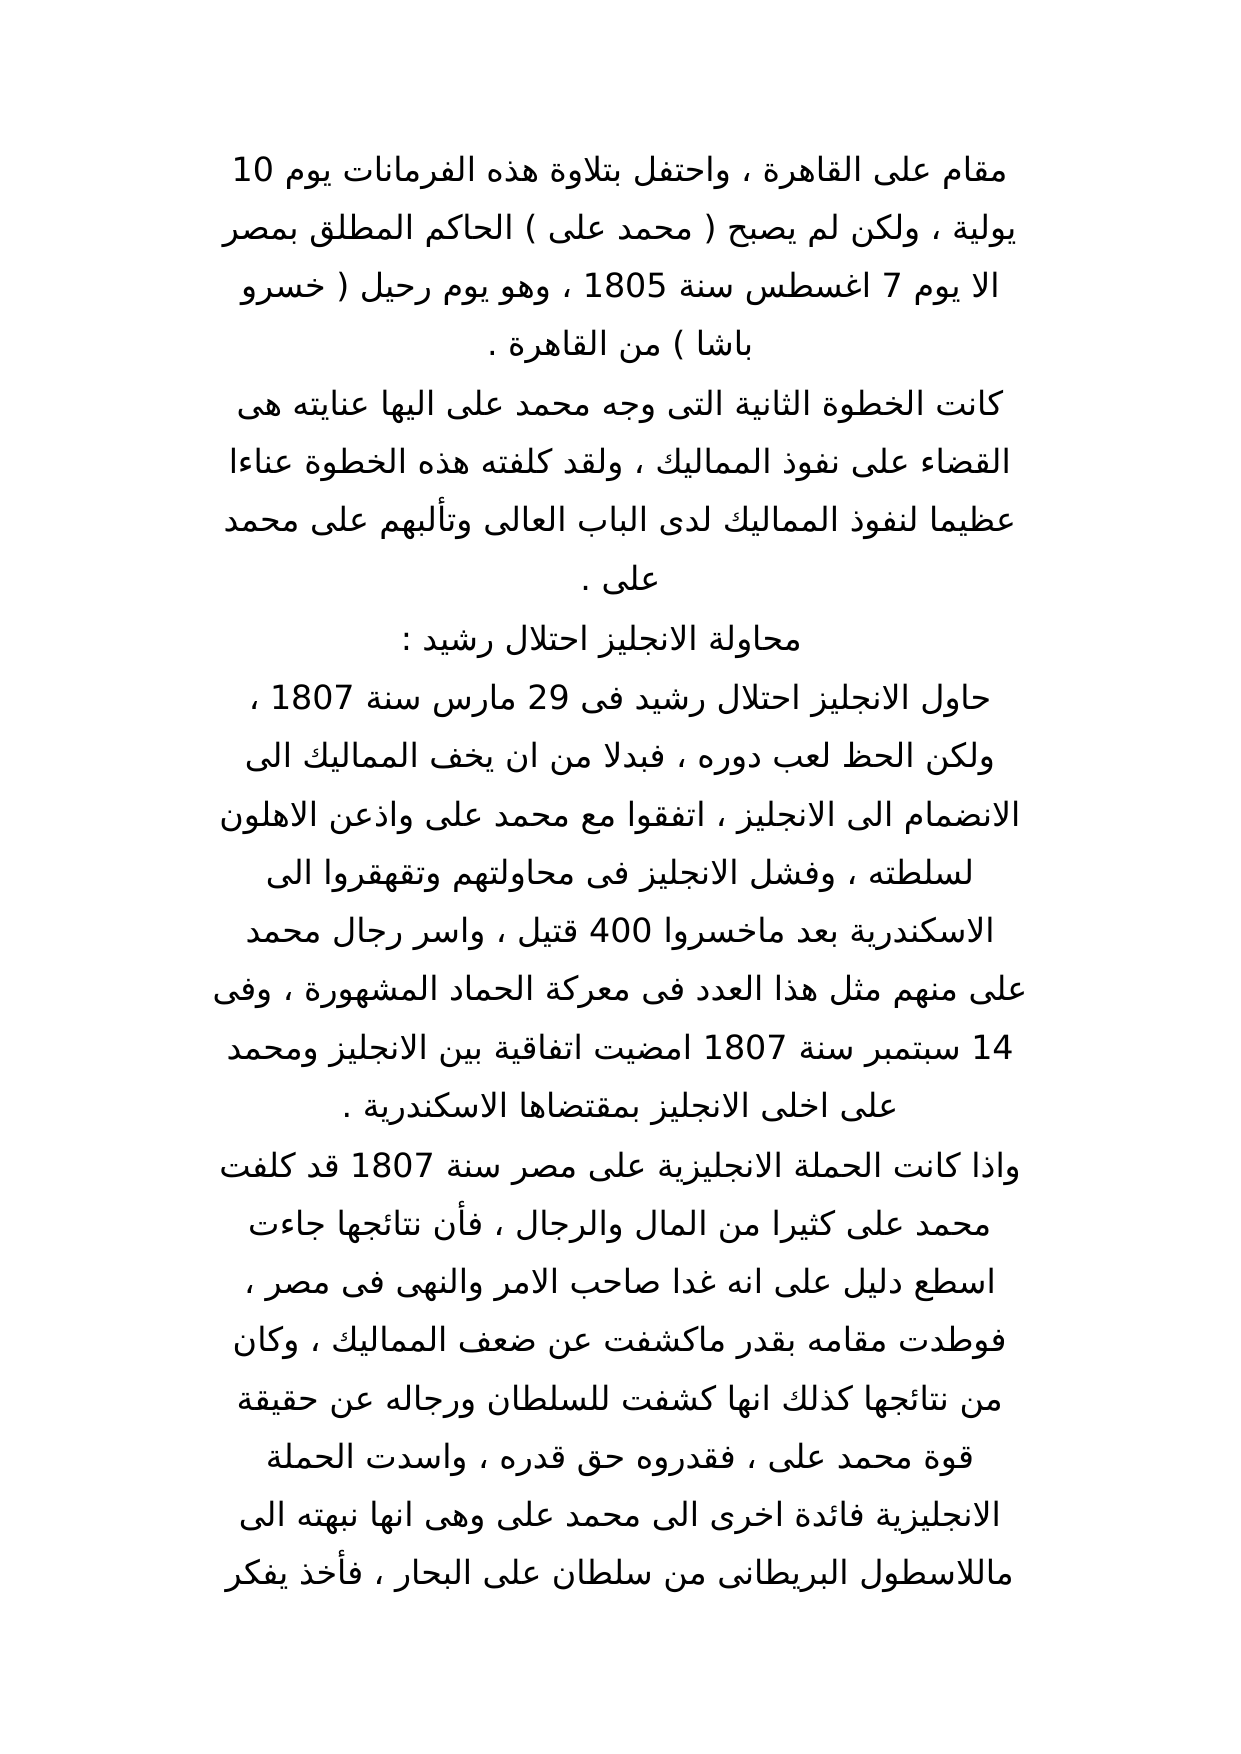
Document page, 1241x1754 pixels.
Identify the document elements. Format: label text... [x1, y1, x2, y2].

text محاولة الانجليز احتلال رشيد : [187, 619, 1015, 658]
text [211, 1146, 1029, 1593]
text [211, 150, 1029, 363]
text كانت الخطوة الثانية التى وجه محمد على اليها عنايته هى القضاء على نفوذ المماليك ، ولقد كلفته هذه الخطوة عناءا عظيما لنفوذ المماليك لدى الباب العالى وتألبهم على محمد على . [211, 384, 1029, 598]
text حاول الانجليز احتلال رشيد فى 29 مارس سنة 1807 ، ولكن الحظ لعب دوره ، فبدلا من ان يخف المماليك الى الانضمام الى الانجليز ، اتفقوا مع محمد على واذعن الاهلون لسلطته ، وفشل الانجليز فى محاولتهم وتقهقروا الى الاسكندرية بعد ماخسروا 400 قتيل ، واسر رجال محمد على منهم مثل هذا العدد فى معركة الحماد المشهورة ، وفى 14 سبتمبر سنة 1807 امضيت اتفاقية بين الانجليز ومحمد على اخلى الانجليز بمقتضاها الاسكندرية . [211, 679, 1029, 1125]
